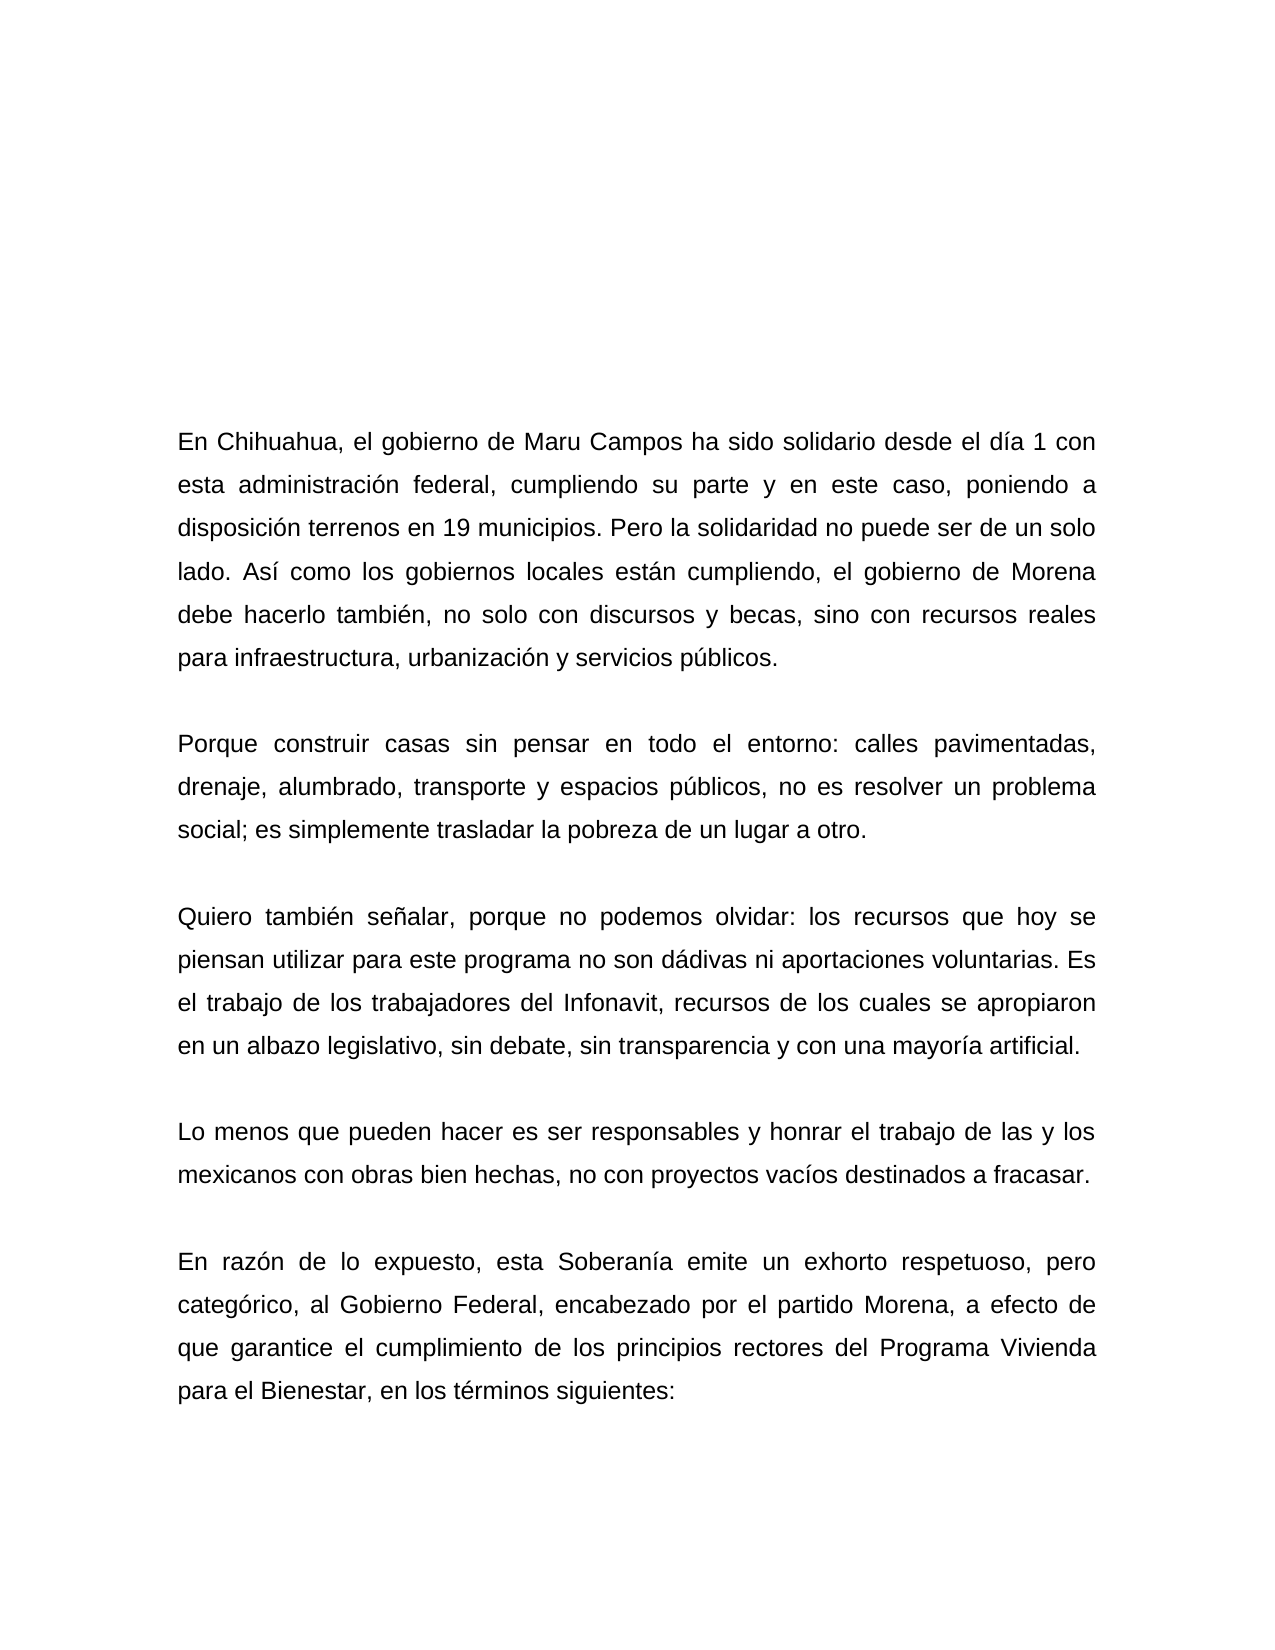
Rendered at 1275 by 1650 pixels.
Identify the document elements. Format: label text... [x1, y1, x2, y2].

text En razón de lo expuesto, esta Soberanía emite un exhorto respetuoso, pero categórico, al Gobierno Federal, encabezado por el partido Morena, a efecto de que garantice el cumplimiento de los principios rectores del Programa Vivienda para el Bienestar, en los términos siguientes: [177, 1246, 1098, 1404]
text Porque construir casas sin pensar en todo el entorno: calles pavimentadas, drenaje, alumbrado, transporte y espacios públicos, no es resolver un problema social; es simplemente trasladar la pobreza de un lugar a otro. [177, 729, 1098, 844]
text Lo menos que pueden hacer es ser responsables y honrar el trabajo de las y los mexicanos con obras bien hechas, no con proyectos vacíos destinados a fracasar. [177, 1117, 1098, 1189]
text Quiero también señalar, porque no podemos olvidar: los recursos que hoy se piensan utilizar para este programa no son dádivas ni aportaciones voluntarias. Es el trabajo de los trabajadores del Infonavit, recursos de los cuales se apropiaron en un albazo legislativo, sin debate, sin transparencia y con una mayoría artificial. [177, 901, 1098, 1059]
text En Chihuahua, el gobierno de Maru Campos ha sido solidario desde el día 1 con esta administración federal, cumpliendo su parte y en este caso, poniendo a disposición terrenos en 19 municipios. Pero la solidaridad no puede ser de un solo lado. Así como los gobiernos locales están cumpliendo, el gobierno de Morena debe hacerlo también, no solo con discursos y becas, sino con recursos reales para infraestructura, urbanización y servicios públicos. [177, 427, 1098, 671]
